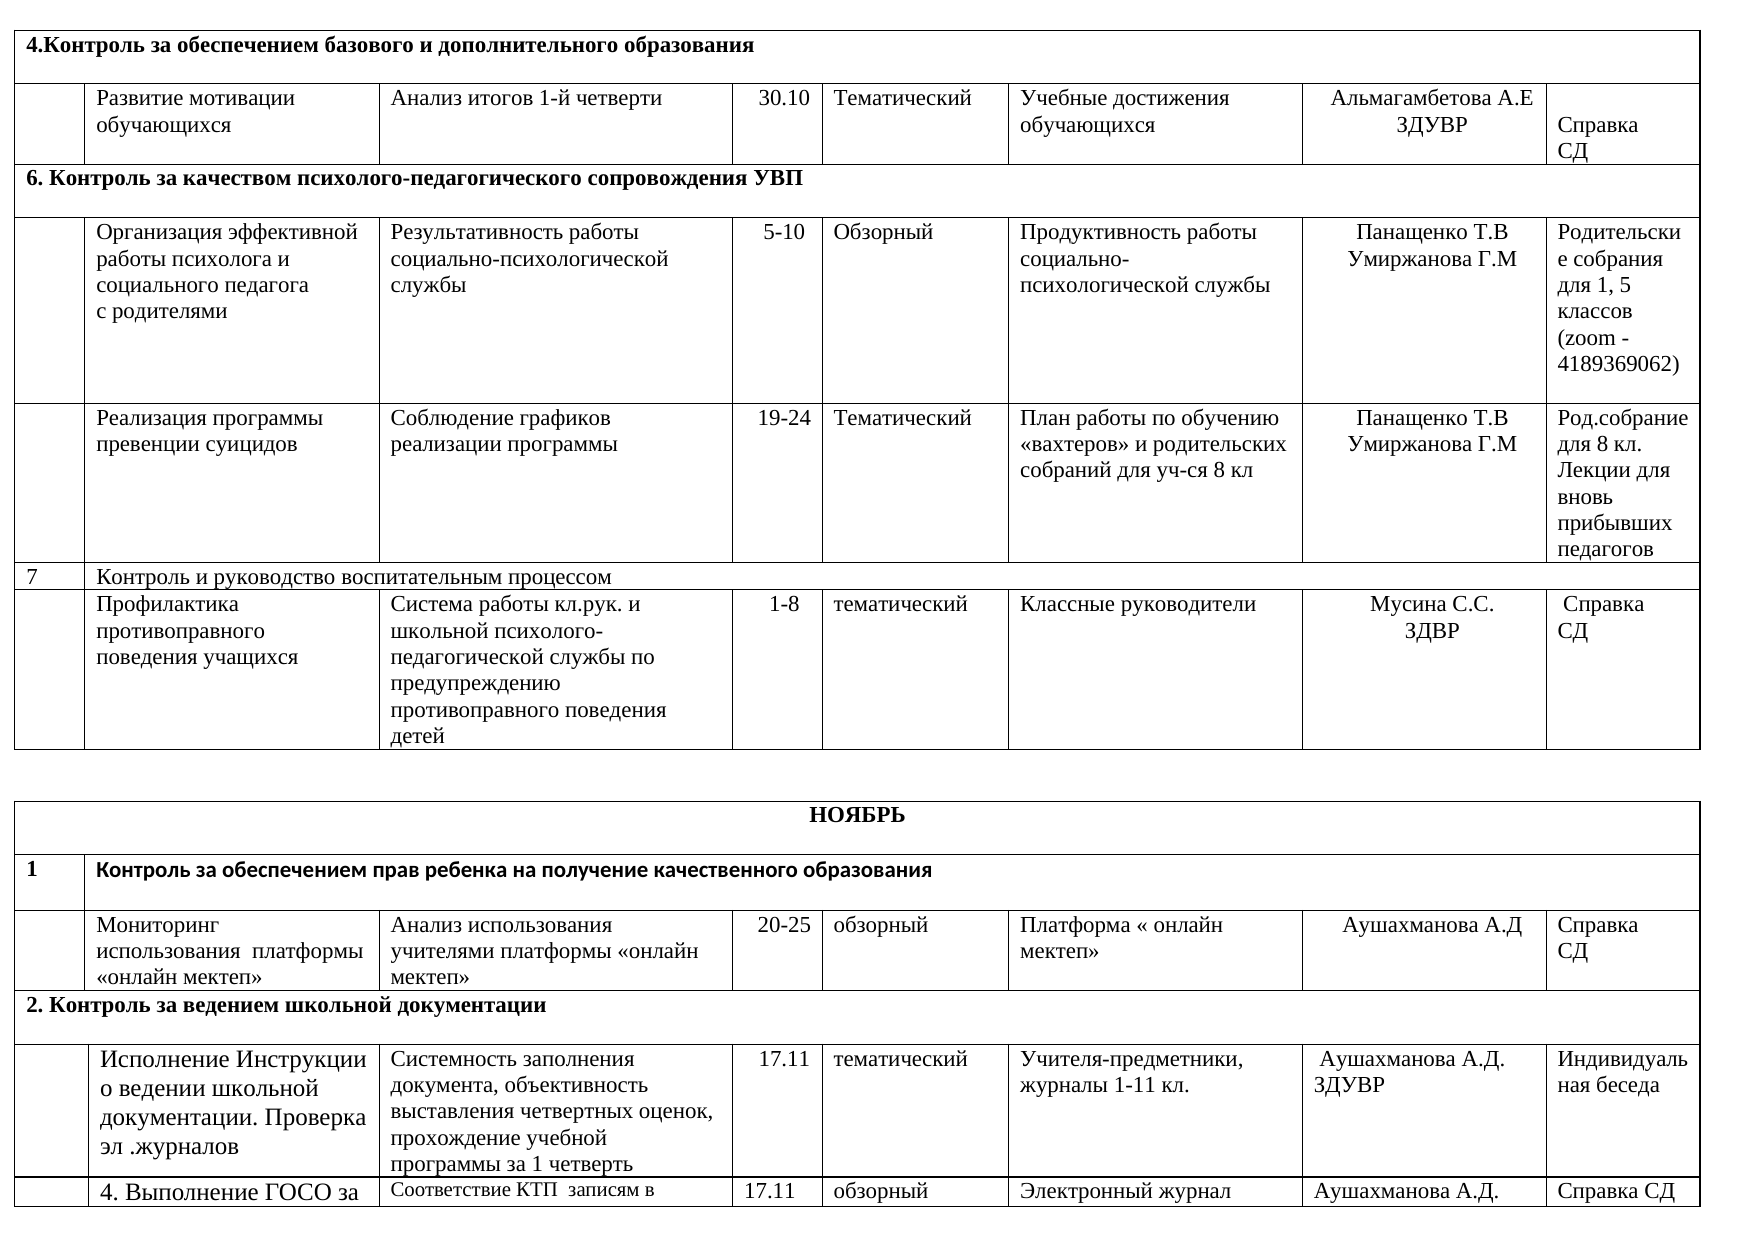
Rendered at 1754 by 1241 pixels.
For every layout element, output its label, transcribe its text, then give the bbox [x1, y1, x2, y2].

table_cell Анализ итогов 1-й четверти [380, 84, 732, 163]
table_cell Справка СД [1547, 911, 1699, 990]
table_cell Учителя-предметники, журналы 1-11 кл. [1009, 1045, 1302, 1176]
table_cell 2. Контроль за ведением школьной документации [15, 991, 1699, 1043]
table_cell 1-8 [733, 590, 822, 748]
table_cell [15, 84, 84, 163]
table_cell Профилактика противоправного поведения учащихся [85, 590, 379, 748]
table_cell [15, 1178, 88, 1206]
table_cell Анализ использования учителями платформы «онлайн мектеп» [380, 911, 732, 990]
table_cell Панащенко Т.В Умиржанова Г.М [1303, 218, 1546, 403]
table_cell 20-25 [733, 911, 822, 990]
table_header НОЯБРЬ [15, 802, 1699, 854]
table_cell Аушахманова А.Д [1303, 911, 1546, 990]
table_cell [1303, 1178, 1546, 1206]
table_cell Род.собрание для 8 кл. Лекции для вновь прибывших педагогов [1547, 404, 1699, 562]
table_cell 19-24 [733, 404, 822, 562]
table_cell Справка СД [1547, 1178, 1699, 1206]
table_cell 17.11 [733, 1178, 822, 1206]
table_cell Системность заполнения документа, объективность выставления четвертных оценок, прохождение учебной программы за 1 четверть [380, 1045, 732, 1176]
table_cell Обзорный [823, 218, 1008, 403]
table_cell Мониторинг использования платформы «онлайн мектеп» [85, 911, 379, 990]
table_cell [15, 590, 84, 748]
table_cell Развитие мотивации обучающихся [85, 84, 379, 163]
table_cell обзорный [823, 1178, 1008, 1206]
table_cell План работы по обучению «вахтеров» и родительских собраний для уч-ся 8 кл [1009, 404, 1302, 562]
table_cell Панащенко Т.В Умиржанова Г.М [1303, 404, 1546, 562]
table_cell Реализация программы превенции суицидов [85, 404, 379, 562]
table_cell Родительские собрания для 1, 5 классов (zoom -4189369062) [1547, 218, 1699, 403]
table_cell [15, 911, 84, 990]
table_cell Электронный журнал [1009, 1178, 1302, 1206]
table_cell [15, 31, 1699, 83]
table_cell Справка СД [1547, 590, 1699, 748]
table_cell [15, 218, 84, 403]
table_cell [1303, 1045, 1546, 1176]
table_cell Платформа « онлайн мектеп» [1009, 911, 1302, 990]
table_cell Тематический [823, 84, 1008, 163]
table_cell Контроль за обеспечением прав ребенка на получение качественного образования [85, 855, 1699, 910]
table_cell тематический [823, 1045, 1008, 1176]
table_cell 7 [15, 563, 84, 589]
table_cell тематический [823, 590, 1008, 748]
table_cell [15, 1045, 88, 1176]
table_cell 30.10 [733, 84, 822, 163]
table_cell Контроль и руководство воспитательным процессом [85, 563, 1699, 589]
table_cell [380, 1178, 732, 1206]
table_cell Справка СД [1547, 84, 1699, 163]
table_cell 17.11 [733, 1045, 822, 1176]
table_cell Соблюдение графиков реализации программы [380, 404, 732, 562]
table_cell Исполнение Инструкции о ведении школьной документации. Проверка эл .журналов [89, 1045, 379, 1176]
table_cell Продуктивность работы социально-психологической службы [1009, 218, 1302, 403]
table_cell [15, 404, 84, 562]
table_cell 5-10 [733, 218, 822, 403]
table_cell Результативность работы социально-психологической службы [380, 218, 732, 403]
table_cell Классные руководители [1009, 590, 1302, 748]
table_cell Учебные достижения обучающихся [1009, 84, 1302, 163]
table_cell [89, 1178, 379, 1206]
table_cell 6. Контроль за качеством психолого-педагогического сопровождения УВП [15, 165, 1699, 217]
table_cell 1 [15, 855, 84, 910]
table_cell Индивидуальная беседа [1547, 1045, 1699, 1176]
table_cell обзорный [823, 911, 1008, 990]
table_cell Система работы кл.рук. и школьной психолого-педагогической службы по предупреждению противоправного поведения детей [380, 590, 732, 748]
table_cell Мусина С.С. ЗДВР [1303, 590, 1546, 748]
table_cell Организация эффективной работы психолога и социального педагога с родителями [85, 218, 379, 403]
table_cell Тематический [823, 404, 1008, 562]
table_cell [1303, 84, 1546, 163]
